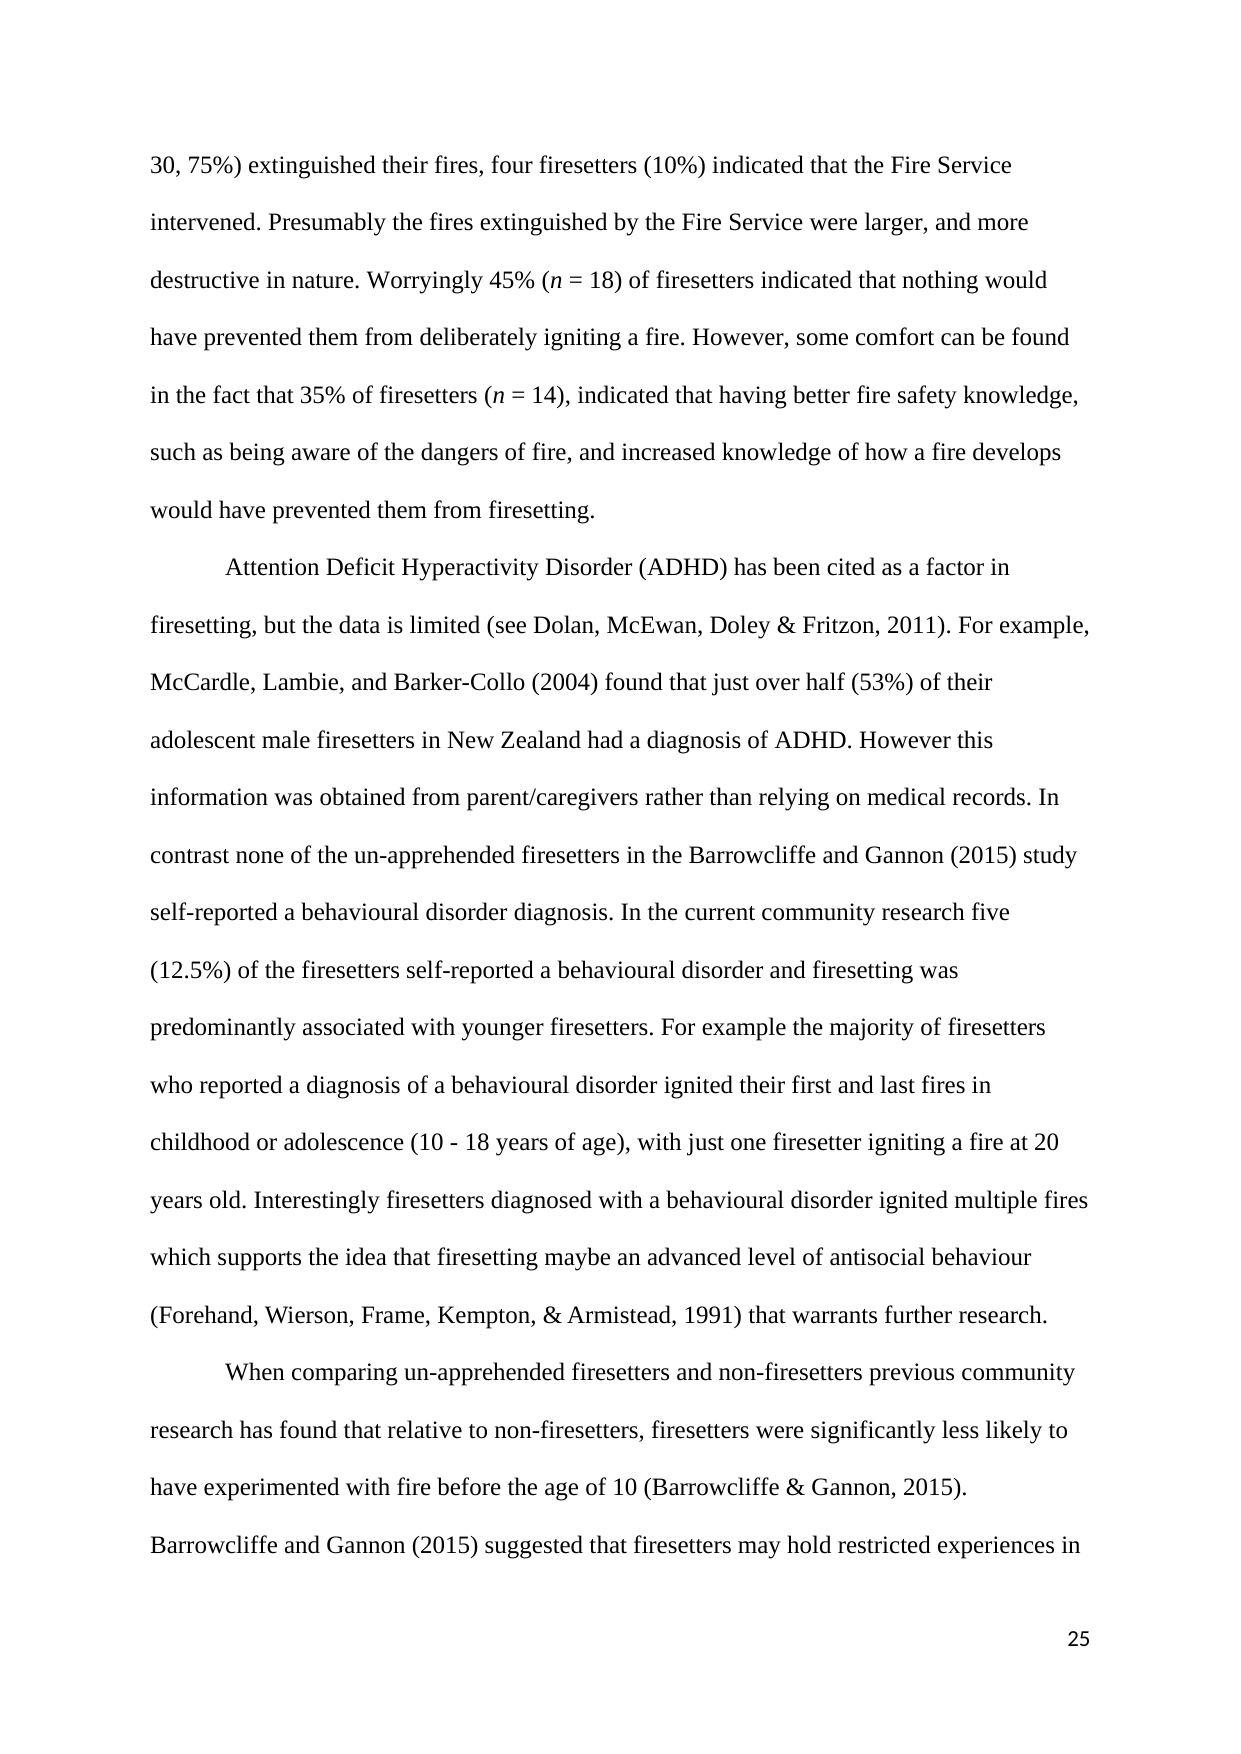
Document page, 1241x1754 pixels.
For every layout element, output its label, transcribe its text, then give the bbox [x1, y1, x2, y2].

text Attention Deficit Hyperactivity Disorder (ADHD) has been cited as a factor in firesetting, but the data is limited (see Dolan, McEwan, Doley & Fritzon, 2011). For example, McCardle, Lambie, and Barker-Collo (2004) found that just over half (53%) of their adolescent male firesetters in New Zealand had a diagnosis of ADHD. However this information was obtained from parent/caregivers rather than relying on medical records. In contrast none of the un-apprehended firesetters in the Barrowcliffe and Gannon (2015) study self-reported a behavioural disorder diagnosis. In the current community research five (12.5%) of the firesetters self-reported a behavioural disorder and firesetting was predominantly associated with younger firesetters. For example the majority of firesetters who reported a diagnosis of a behavioural disorder ignited their first and last fires in childhood or adolescence (10 - 18 years of age), with just one firesetter igniting a fire at 20 years old. Interestingly firesetters diagnosed with a behavioural disorder ignited multiple fires which supports the idea that firesetting maybe an advanced level of antisocial behaviour (Forehand, Wierson, Frame, Kempton, & Armistead, 1991) that warrants further research. [150, 552, 1090, 1329]
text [150, 1357, 1090, 1559]
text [150, 150, 1090, 524]
